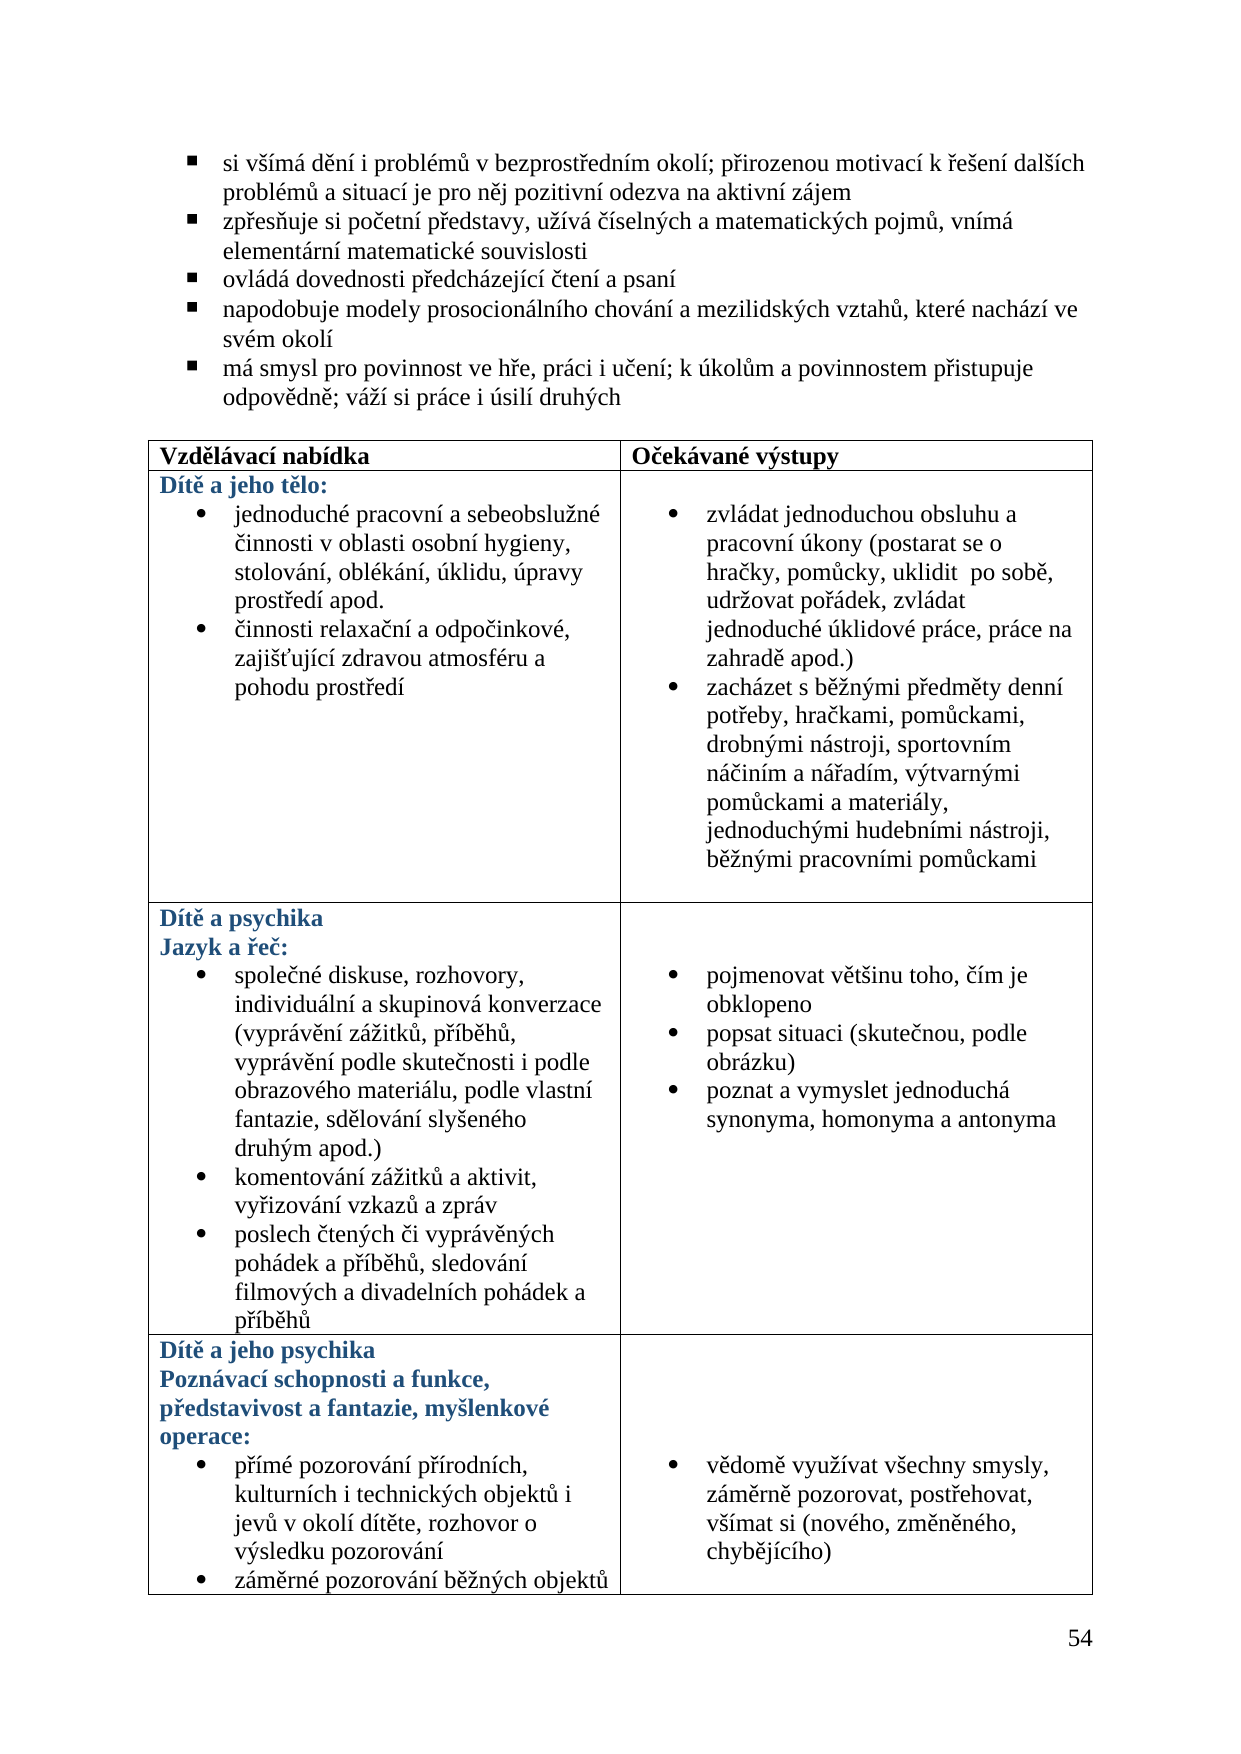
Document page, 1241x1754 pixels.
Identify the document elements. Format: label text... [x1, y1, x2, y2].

table_cell pojmenovat většinu toho, čím je obklopeno popsat situaci (skutečnou, podle obrázku) poznat a vymyslet jednoduchá synonyma, homonyma a antonyma [621, 903, 1092, 1334]
table_header Vzdělávací nabídka [149, 441, 620, 469]
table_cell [621, 1335, 1092, 1594]
table_cell Dítě a psychika Jazyk a řeč: společné diskuse, rozhovory, individuální a skupinová konverzace (vyprávění zážitků, příběhů, vyprávění podle skutečnosti i podle obrazového materiálu, podle vlastní fantazie, sdělování slyšeného druhým apod.) komentování zážitků a aktivit, vyřizování vzkazů a zpráv poslech čtených či vyprávěných pohádek a příběhů, sledování filmových a divadelních pohádek a příběhů [149, 903, 620, 1334]
table_cell Dítě a jeho tělo: jednoduché pracovní a sebeobslužné činnosti v oblasti osobní hygieny, stolování, oblékání, úklidu, úpravy prostředí apod. činnosti relaxační a odpočinkové, zajišťující zdravou atmosféru a pohodu prostředí [149, 471, 620, 902]
table_header Očekávané výstupy [621, 441, 1092, 469]
list má smysl pro povinnost ve hře, práci i učení; k úkolům a povinnostem přistupuje odpovědně; váží si práce i úsilí druhých [185, 353, 1093, 411]
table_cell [149, 1335, 620, 1594]
list napodobuje modely prosocionálního chování a mezilidských vztahů, které nachází ve svém okolí [185, 294, 1093, 353]
list ovládá dovednosti předcházející čtení a psaní [185, 264, 1093, 294]
list si všímá dění i problémů v bezprostředním okolí; přirozenou motivací k řešení dalších problémů a situací je pro něj pozitivní odezva na aktivní zájem [185, 148, 1093, 206]
list zpřesňuje si početní představy, užívá číselných a matematických pojmů, vnímá elementární matematické souvislosti [185, 206, 1093, 264]
table_cell zvládat jednoduchou obsluhu a pracovní úkony (postarat se o hračky, pomůcky, uklidit po sobě, udržovat pořádek, zvládat jednoduché úklidové práce, práce na zahradě apod.) zacházet s běžnými předměty denní potřeby, hračkami, pomůckami, drobnými nástroji, sportovním náčiním a nářadím, výtvarnými pomůckami a materiály, jednoduchými hudebními nástroji, běžnými pracovními pomůckami [621, 471, 1092, 902]
